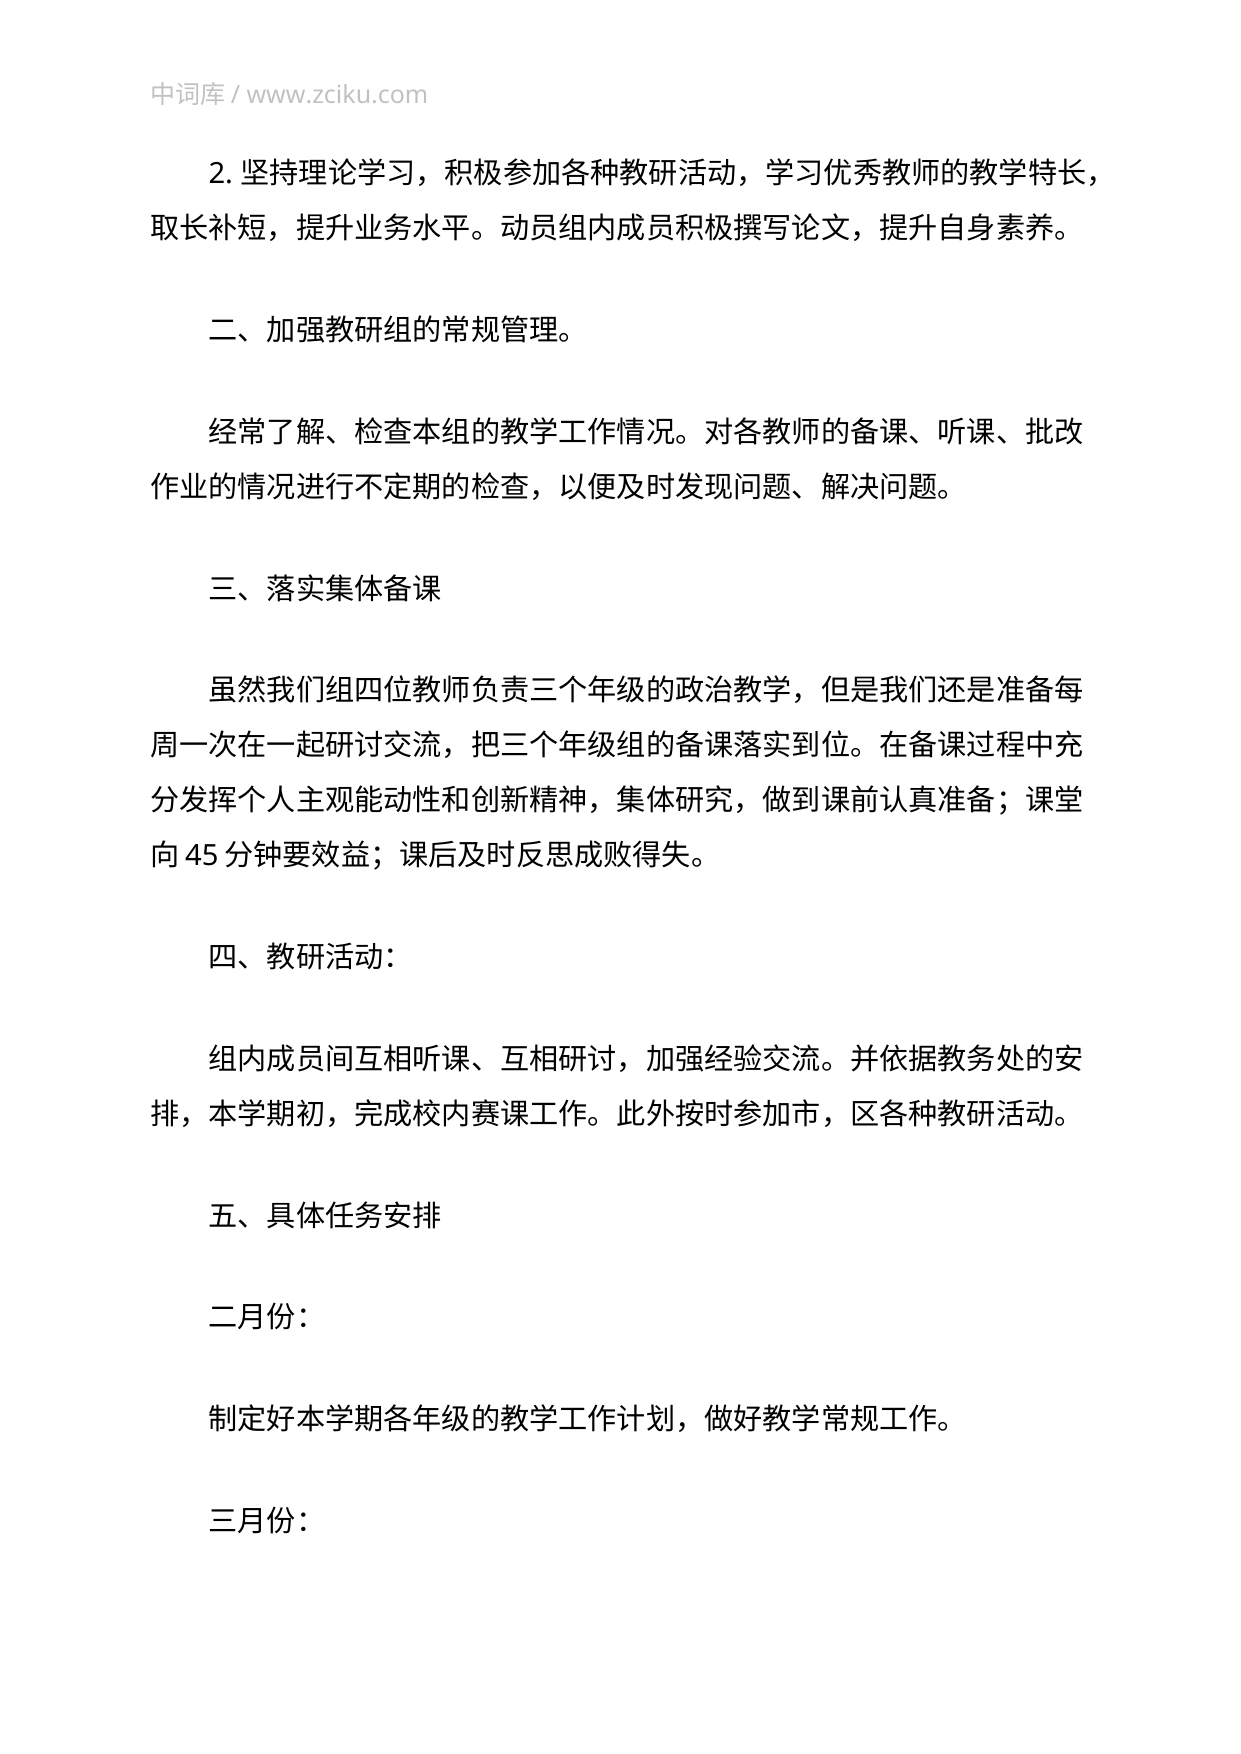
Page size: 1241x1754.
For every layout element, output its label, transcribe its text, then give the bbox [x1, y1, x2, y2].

text 经常了解、检查本组的教学工作情况。对各教师的备课、听课、批改作业的情况进行不定期的检查，以便及时发现问题、解决问题。 [150, 408, 1090, 506]
text 二月份： [150, 1294, 1090, 1336]
text 四、教研活动： [150, 934, 1090, 976]
text 2. 坚持理论学习，积极参加各种教研活动，学习优秀教师的教学特长，取长补短，提升业务水平。动员组内成员积极撰写论文，提升自身素养。 [150, 150, 1090, 247]
text 二、加强教研组的常规管理。 [150, 307, 1090, 349]
text 虽然我们组四位教师负责三个年级的政治教学，但是我们还是准备每周一次在一起研讨交流，把三个年级组的备课落实到位。在备课过程中充分发挥个人主观能动性和创新精神，集体研究，做到课前认真准备；课堂向45分钟要效益；课后及时反思成败得失。 [150, 667, 1090, 874]
text 三月份： [150, 1497, 1090, 1540]
text 制定好本学期各年级的教学工作计划，做好教学常规工作。 [150, 1396, 1090, 1438]
text 组内成员间互相听课、互相研讨，加强经验交流。并依据教务处的安排，本学期初，完成校内赛课工作。此外按时参加市，区各种教研活动。 [150, 1035, 1090, 1133]
text 五、具体任务安排 [150, 1192, 1090, 1234]
text 三、落实集体备课 [150, 565, 1090, 607]
